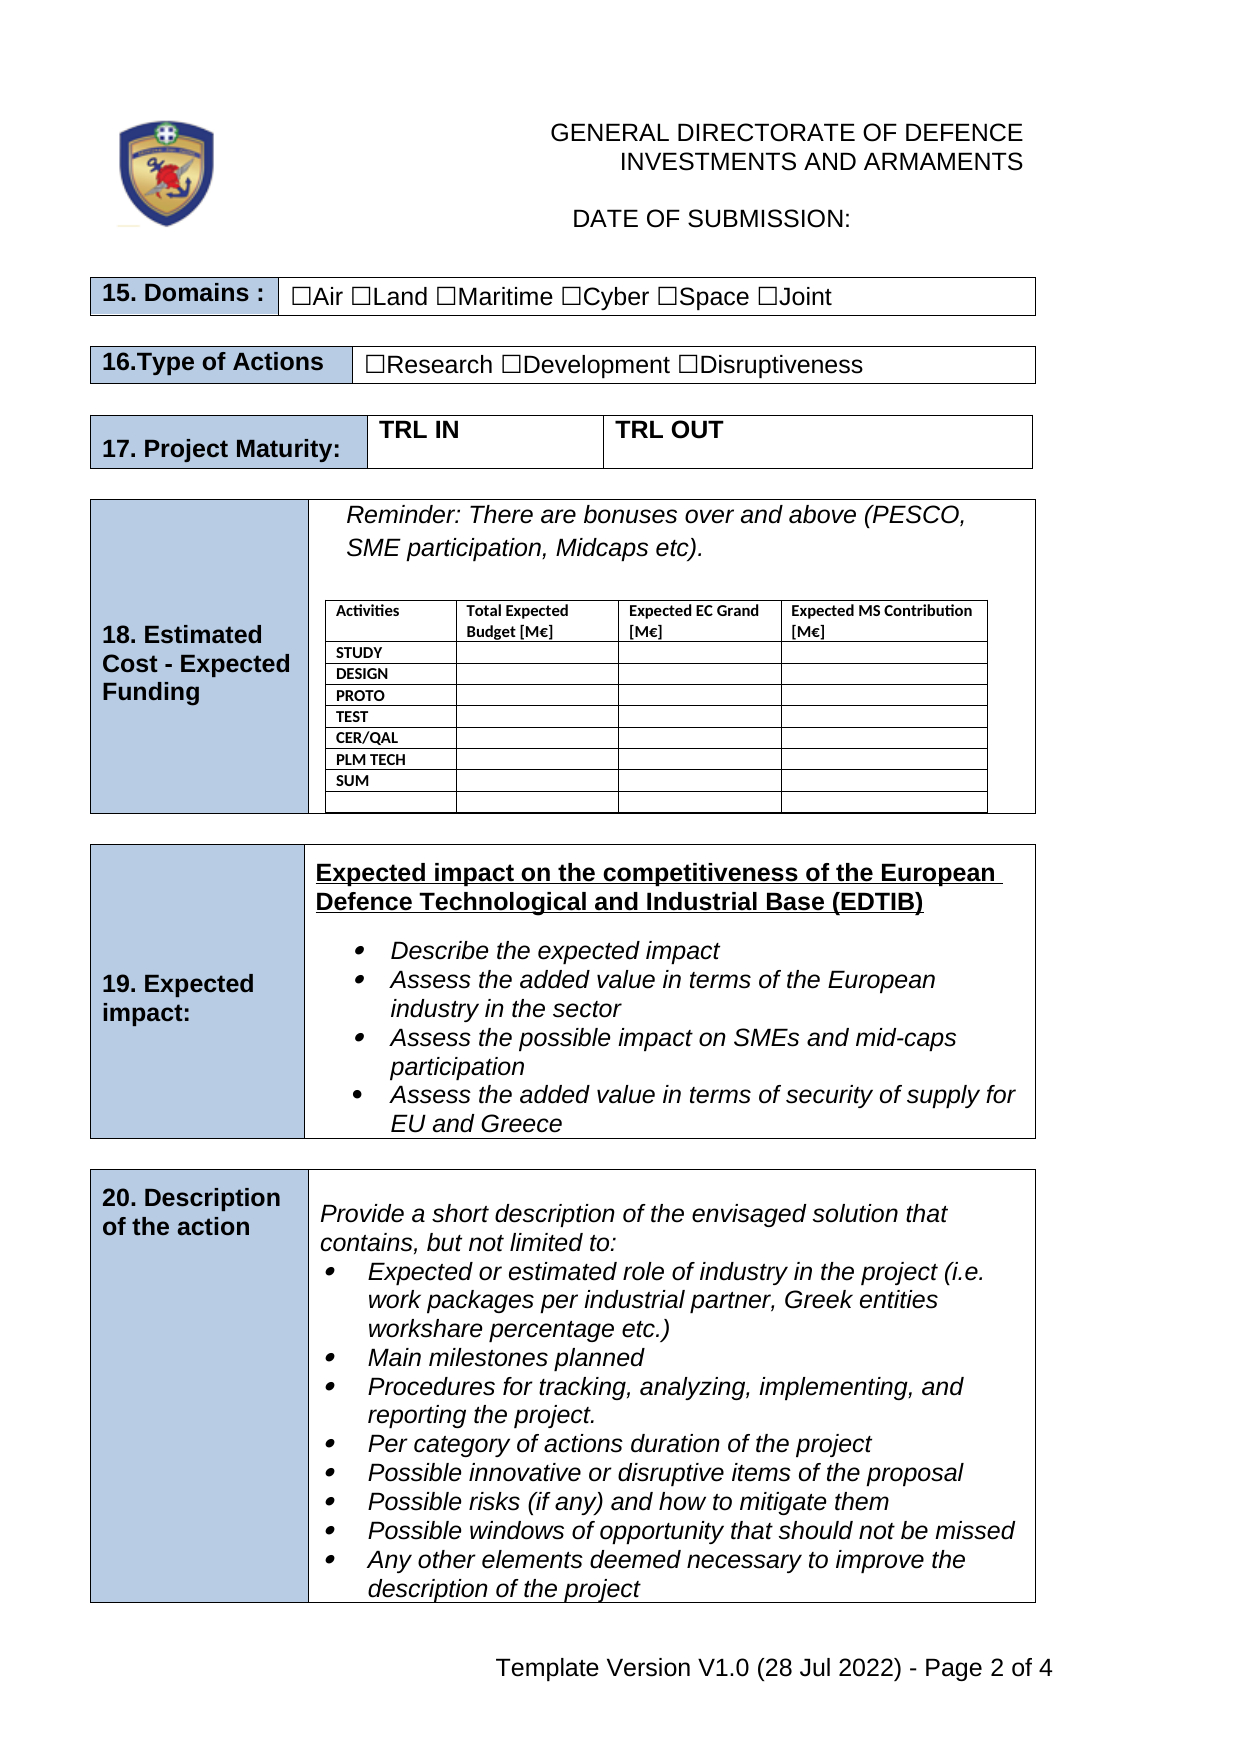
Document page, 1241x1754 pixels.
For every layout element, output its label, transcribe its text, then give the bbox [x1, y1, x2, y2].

table_header 17. Project Maturity: [91, 416, 367, 468]
table_header 19. Expected impact: [91, 845, 304, 1138]
table_header Reminder: There are bonuses over and above (PESCO, SME participation, Midcaps etc). [309, 500, 1035, 813]
table_header 18. Estimated Cost - Expected Funding [91, 500, 308, 813]
table_header Air Land Maritime Cyber Space Joint [279, 278, 1035, 314]
table_header ResearchDevelopment Disruptiveness [353, 347, 1035, 383]
table_header 16.Type of Actions [91, 347, 352, 383]
picture [101, 118, 228, 235]
table_header TRL OUT [604, 416, 1032, 468]
table_header 20. Description of the action [91, 1170, 308, 1602]
table_header Expected impact on the competitiveness of the European Defence Technological and Industrial Base (EDTIB) Describe the expected impact Assess the added value in terms of the European industry in the sector Assess the possible impact on SMEs and mid-caps participation Assess the added value in terms of security of supply for EU and Greece [305, 845, 1035, 1138]
table_header 15. Domains : [91, 278, 278, 314]
table_header TRL IN [368, 416, 603, 468]
